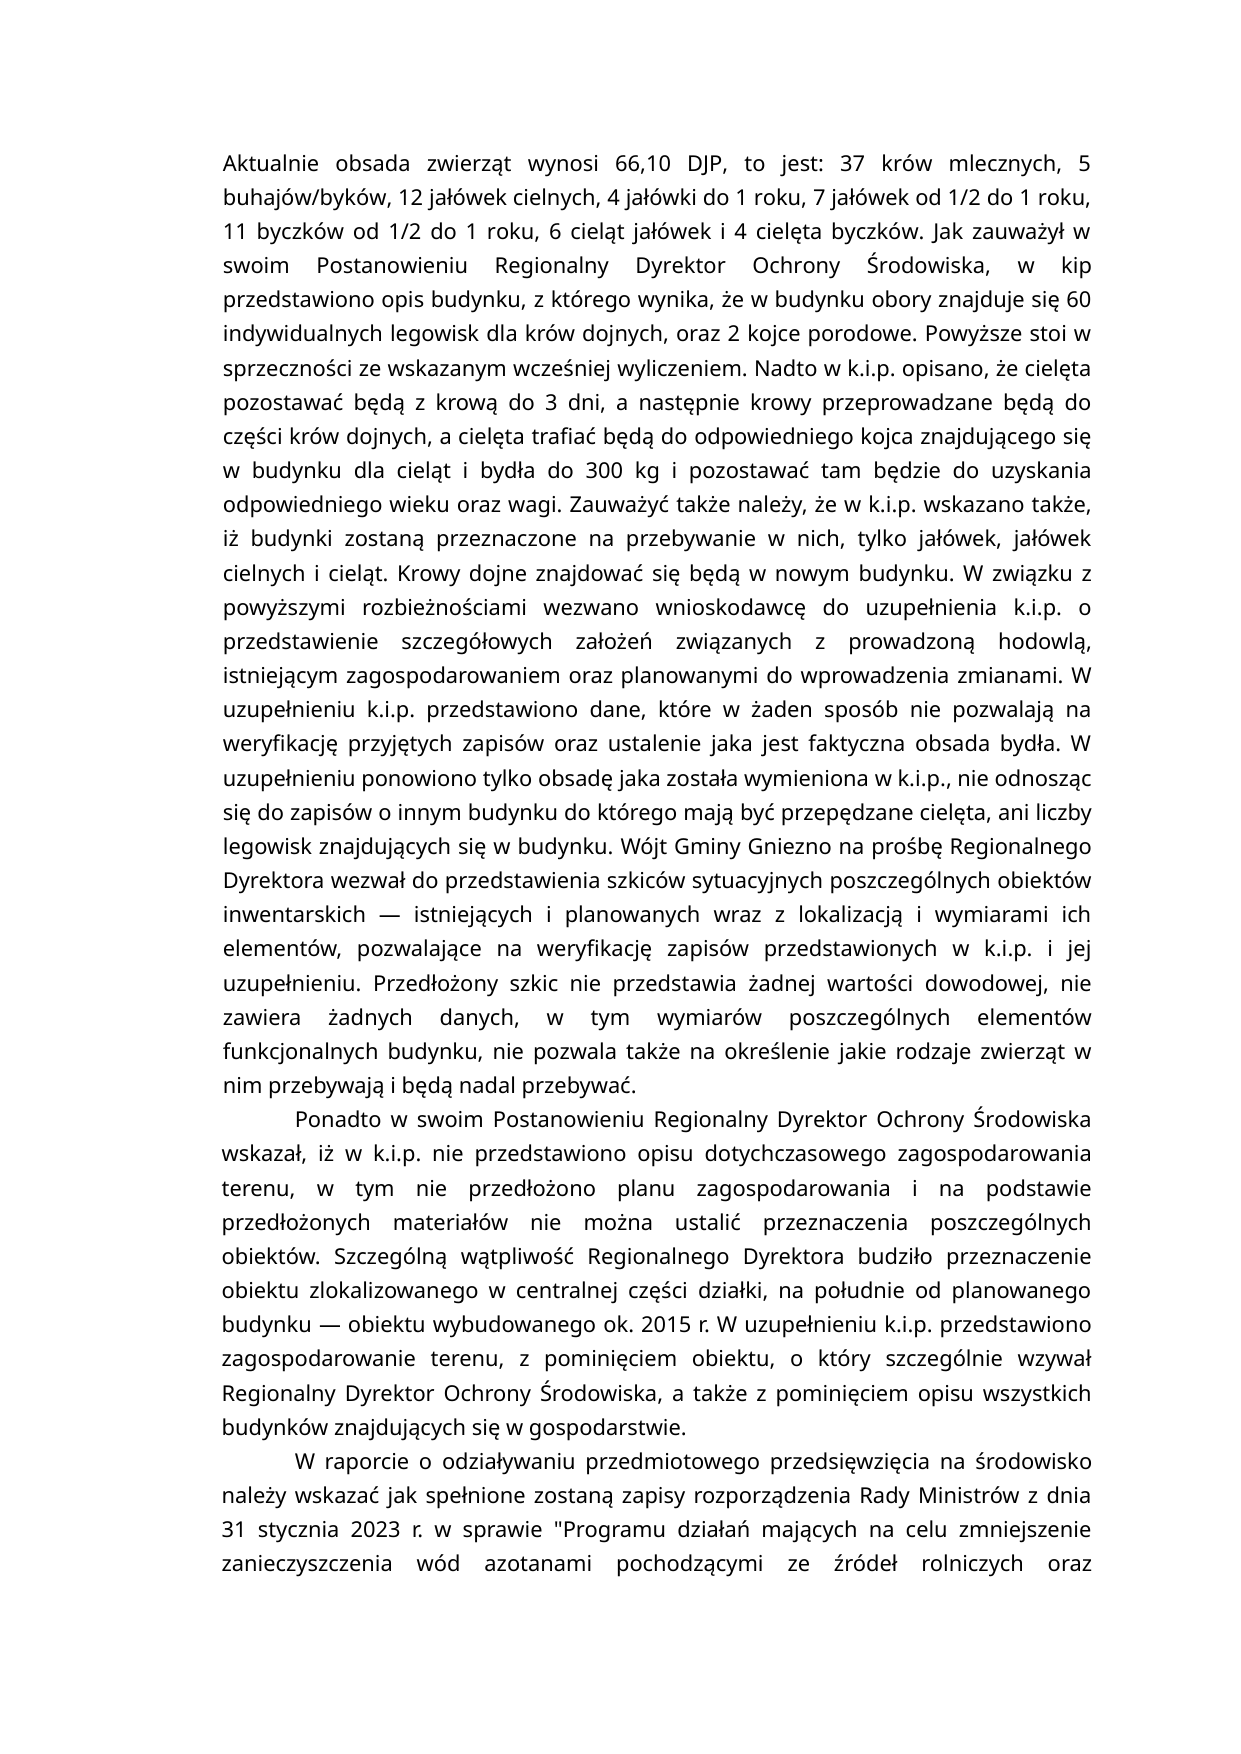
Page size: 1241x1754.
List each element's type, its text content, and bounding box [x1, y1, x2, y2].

text Ponadto w swoim Postanowieniu Regionalny Dyrektor Ochrony Środowiska wskazał, iż w k.i.p. nie przedstawiono opisu dotychczasowego zagospodarowania terenu, w tym nie przedłożono planu zagospodarowania i na podstawie przedłożonych materiałów nie można ustalić przeznaczenia poszczególnych obiektów. Szczególną wątpliwość Regionalnego Dyrektora budziło przeznaczenie obiektu zlokalizowanego w centralnej części działki, na południe od planowanego budynku — obiektu wybudowanego ok. 2015 r. W uzupełnieniu k.i.p. przedstawiono zagospodarowanie terenu, z pominięciem obiektu, o który szczególnie wzywał Regionalny Dyrektor Ochrony Środowiska, a także z pominięciem opisu wszystkich budynków znajdujących się w gospodarstwie. [221, 1104, 1093, 1442]
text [221, 1446, 1093, 1578]
text Aktualnie obsada zwierząt wynosi 66,10 DJP, to jest: 37 krów mlecznych, 5 buhajów/byków, 12 jałówek cielnych, 4 jałówki do 1 roku, 7 jałówek od 1/2 do 1 roku, 11 byczków od 1/2 do 1 roku, 6 cieląt jałówek i 4 cielęta byczków. Jak zauważył w swoim Postanowieniu Regionalny Dyrektor Ochrony Środowiska, w kip przedstawiono opis budynku, z którego wynika, że w budynku obory znajduje się 60 indywidualnych legowisk dla krów dojnych, oraz 2 kojce porodowe. Powyższe stoi w sprzeczności ze wskazanym wcześniej wyliczeniem. Nadto w k.i.p. opisano, że cielęta pozostawać będą z krową do 3 dni, a następnie krowy przeprowadzane będą do części krów dojnych, a cielęta trafiać będą do odpowiedniego kojca znajdującego się w budynku dla cieląt i bydła do 300 kg i pozostawać tam będzie do uzyskania odpowiedniego wieku oraz wagi. Zauważyć także należy, że w k.i.p. wskazano także, iż budynki zostaną przeznaczone na przebywanie w nich, tylko jałówek, jałówek cielnych i cieląt. Krowy dojne znajdować się będą w nowym budynku. W związku z powyższymi rozbieżnościami wezwano wnioskodawcę do uzupełnienia k.i.p. o przedstawienie szczegółowych założeń związanych z prowadzoną hodowlą, istniejącym zagospodarowaniem oraz planowanymi do wprowadzenia zmianami. W uzupełnieniu k.i.p. przedstawiono dane, które w żaden sposób nie pozwalają na weryfikację przyjętych zapisów oraz ustalenie jaka jest faktyczna obsada bydła. W uzupełnieniu ponowiono tylko obsadę jaka została wymieniona w k.i.p., nie odnosząc się do zapisów o innym budynku do którego mają być przepędzane cielęta, ani liczby legowisk znajdujących się w budynku. Wójt Gminy Gniezno na prośbę Regionalnego Dyrektora wezwał do przedstawienia szkiców sytuacyjnych poszczególnych obiektów inwentarskich — istniejących i planowanych wraz z lokalizacją i wymiarami ich elementów, pozwalające na weryfikację zapisów przedstawionych w k.i.p. i jej uzupełnieniu. Przedłożony szkic nie przedstawia żadnej wartości dowodowej, nie zawiera żadnych danych, w tym wymiarów poszczególnych elementów funkcjonalnych budynku, nie pozwala także na określenie jakie rodzaje zwierząt w nim przebywają i będą nadal przebywać. [223, 148, 1093, 1100]
